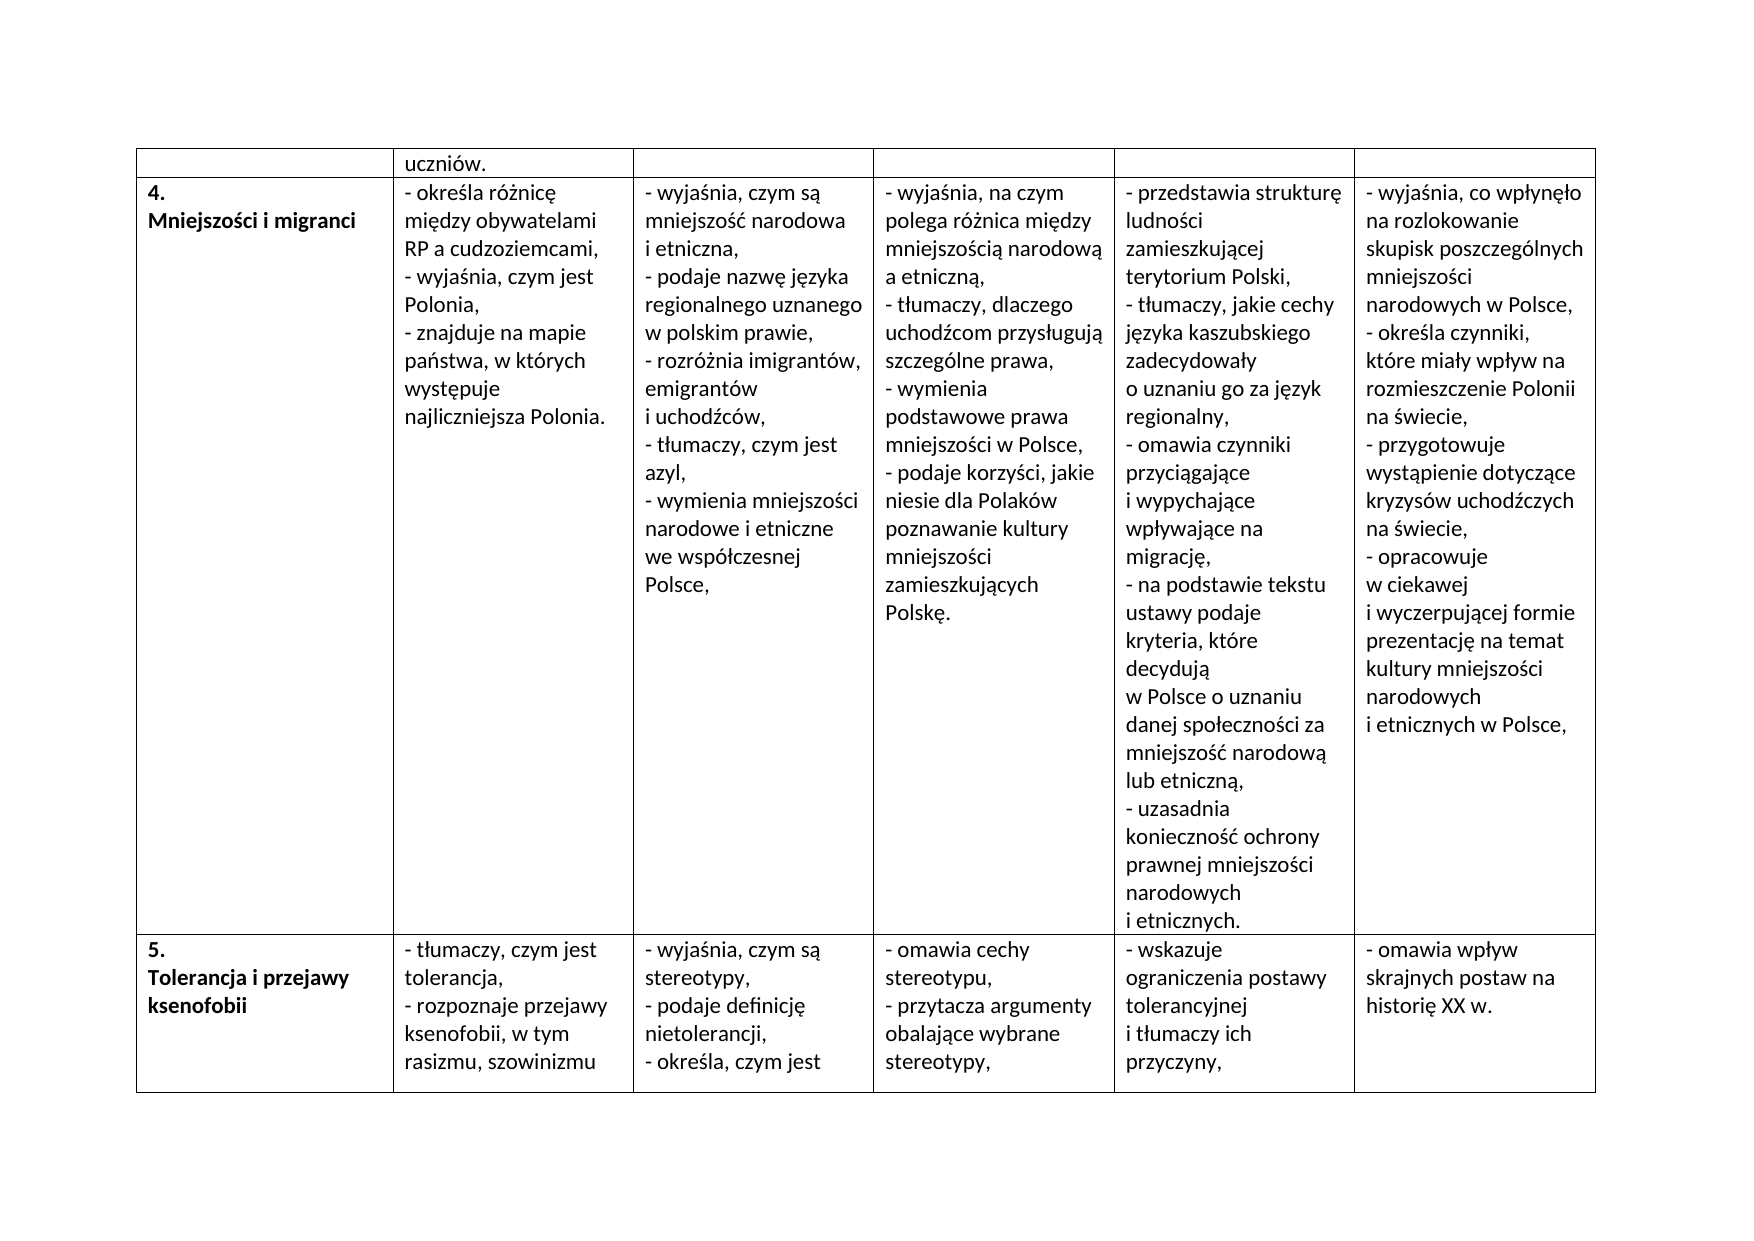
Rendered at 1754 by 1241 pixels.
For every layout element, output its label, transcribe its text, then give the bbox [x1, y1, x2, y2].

table_cell - przedstawia strukturę ludności zamieszkującej terytorium Polski, - tłumaczy, jakie cechy języka kaszubskiego zadecydowały o uznaniu go za język regionalny, - omawia czynniki przyciągające i wypychające wpływające na migrację, - na podstawie tekstu ustawy podaje kryteria, które decydują w Polsce o uznaniu danej społeczności za mniejszość narodową lub etniczną, - uzasadnia konieczność ochrony prawnej mniejszości narodowych i etnicznych. [1115, 178, 1354, 934]
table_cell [1115, 149, 1354, 177]
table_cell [137, 935, 393, 1092]
table_cell - wyjaśnia, na czym polega różnica między mniejszością narodową a etniczną, - tłumaczy, dlaczego uchodźcom przysługują szczególne prawa, - wymienia podstawowe prawa mniejszości w Polsce, - podaje korzyści, jakie niesie dla Polaków poznawanie kultury mniejszości zamieszkujących Polskę. [874, 178, 1114, 934]
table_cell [1355, 149, 1595, 177]
table_cell - wyjaśnia, czym są mniejszość narodowa i etniczna, - podaje nazwę języka regionalnego uznanego w polskim prawie, - rozróżnia imigrantów, emigrantów i uchodźców, - tłumaczy, czym jest azyl, - wymienia mniejszości narodowe i etniczne we współczesnej Polsce, [634, 178, 873, 934]
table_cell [634, 935, 873, 1092]
table_cell - określa różnicę między obywatelami RP a cudzoziemcami, - wyjaśnia, czym jest Polonia, - znajduje na mapie państwa, w których występuje najliczniejsza Polonia. [394, 178, 633, 934]
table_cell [137, 149, 393, 177]
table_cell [634, 149, 873, 177]
table_cell - wyjaśnia, co wpłynęło na rozlokowanie skupisk poszczególnych mniejszości narodowych w Polsce, - określa czynniki, które miały wpływ na rozmieszczenie Polonii na świecie, - przygotowuje wystąpienie dotyczące kryzysów uchodźczych na świecie, - opracowuje w ciekawej i wyczerpującej formie prezentację na temat kultury mniejszości narodowych i etnicznych w Polsce, [1355, 178, 1595, 934]
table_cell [1115, 935, 1354, 1092]
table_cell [874, 935, 1114, 1092]
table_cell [874, 149, 1114, 177]
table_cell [394, 149, 633, 177]
table_cell 4. Mniejszości i migranci [137, 178, 393, 934]
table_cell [1355, 935, 1595, 1092]
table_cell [394, 935, 633, 1092]
